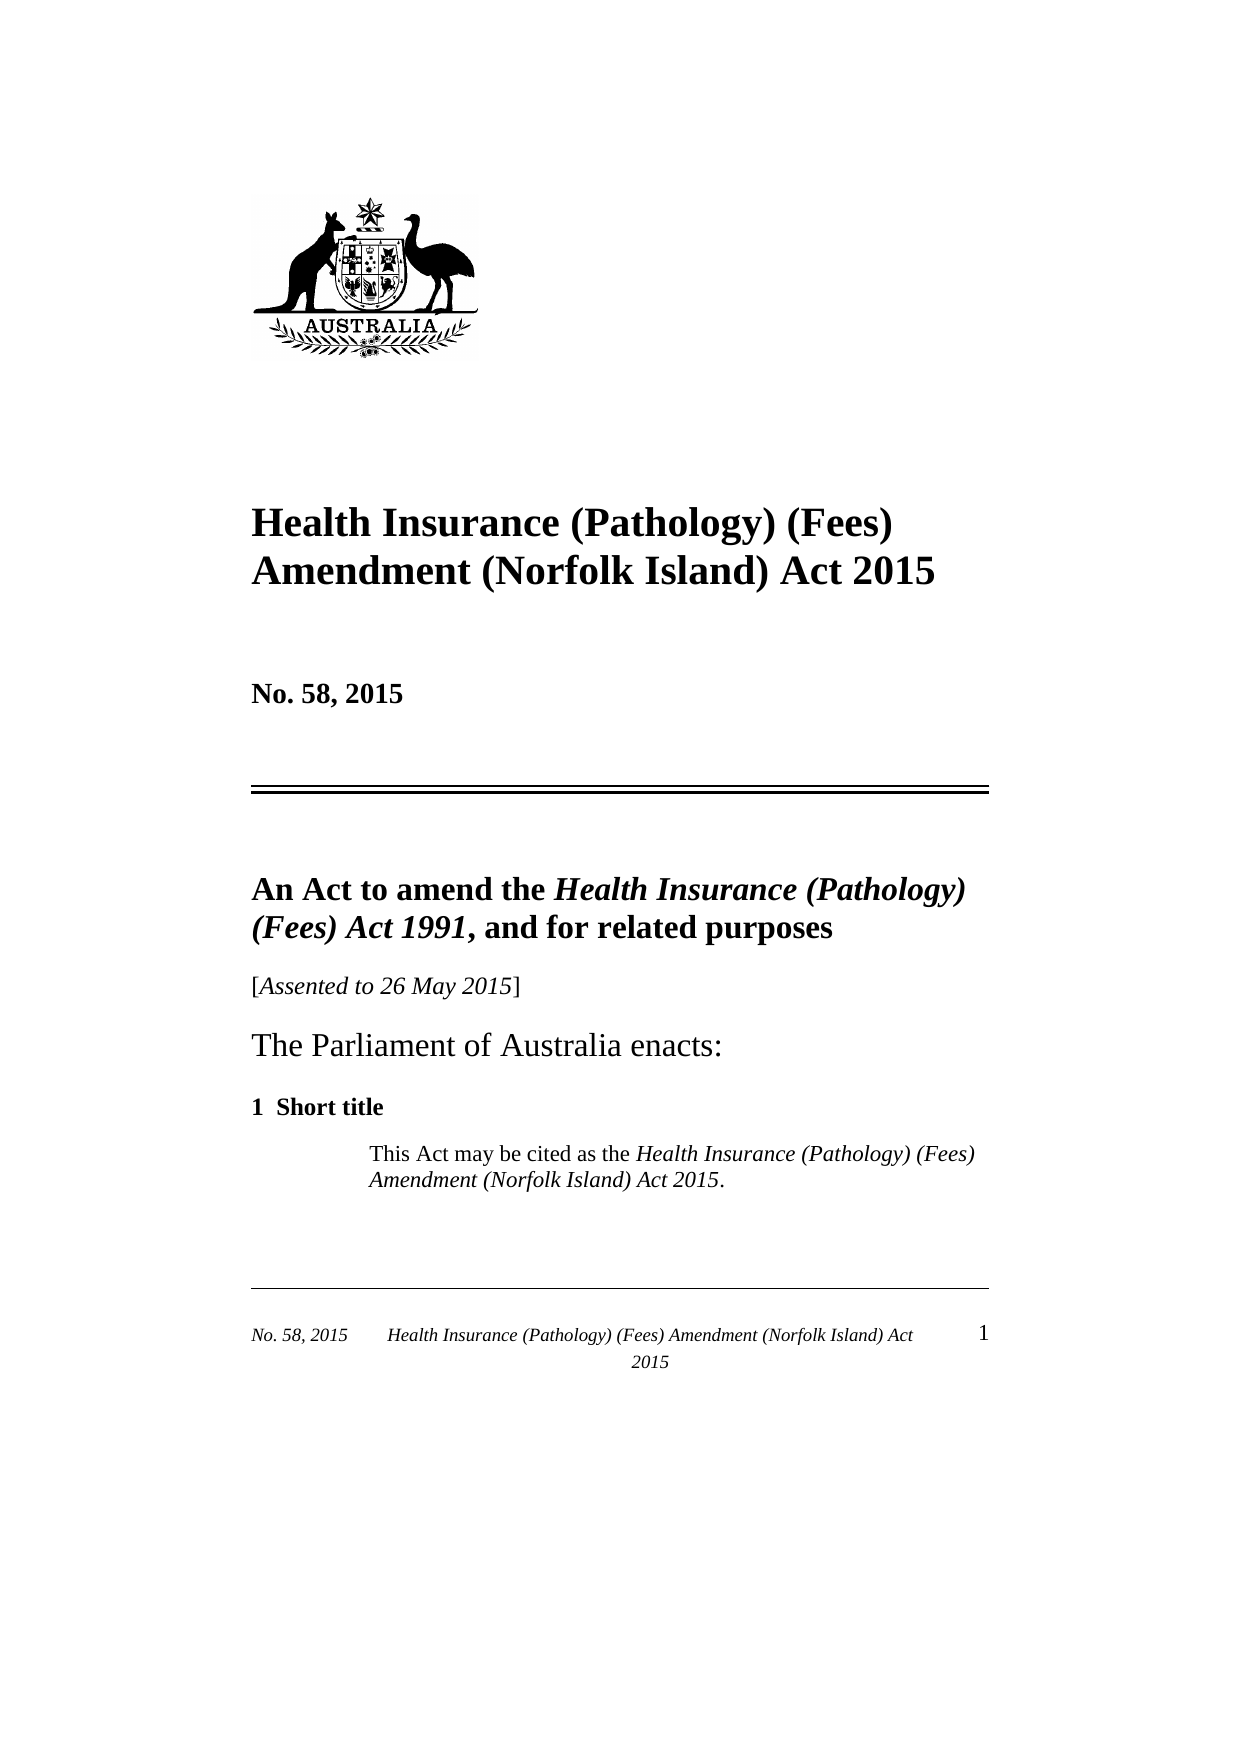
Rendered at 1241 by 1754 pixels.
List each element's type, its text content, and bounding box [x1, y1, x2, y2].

text Health Insurance (Pathology) (Fees) Amendment (Norfolk Island) Act 2015 [251, 497, 989, 593]
text 1 Short title [251, 1092, 989, 1121]
text No. 58, 2015 [251, 677, 989, 710]
text [Assented to 26 May 2015] [251, 971, 989, 1000]
text The Parliament of Australia enacts: [251, 1025, 989, 1063]
text This Act may be cited as the Health Insurance (Pathology) (Fees) Amendment (Norfolk Island) Act 2015. [251, 1140, 989, 1192]
text An Act to amend the Health Insurance (Pathology) (Fees) Act 1991, and for related purposes [251, 869, 989, 946]
